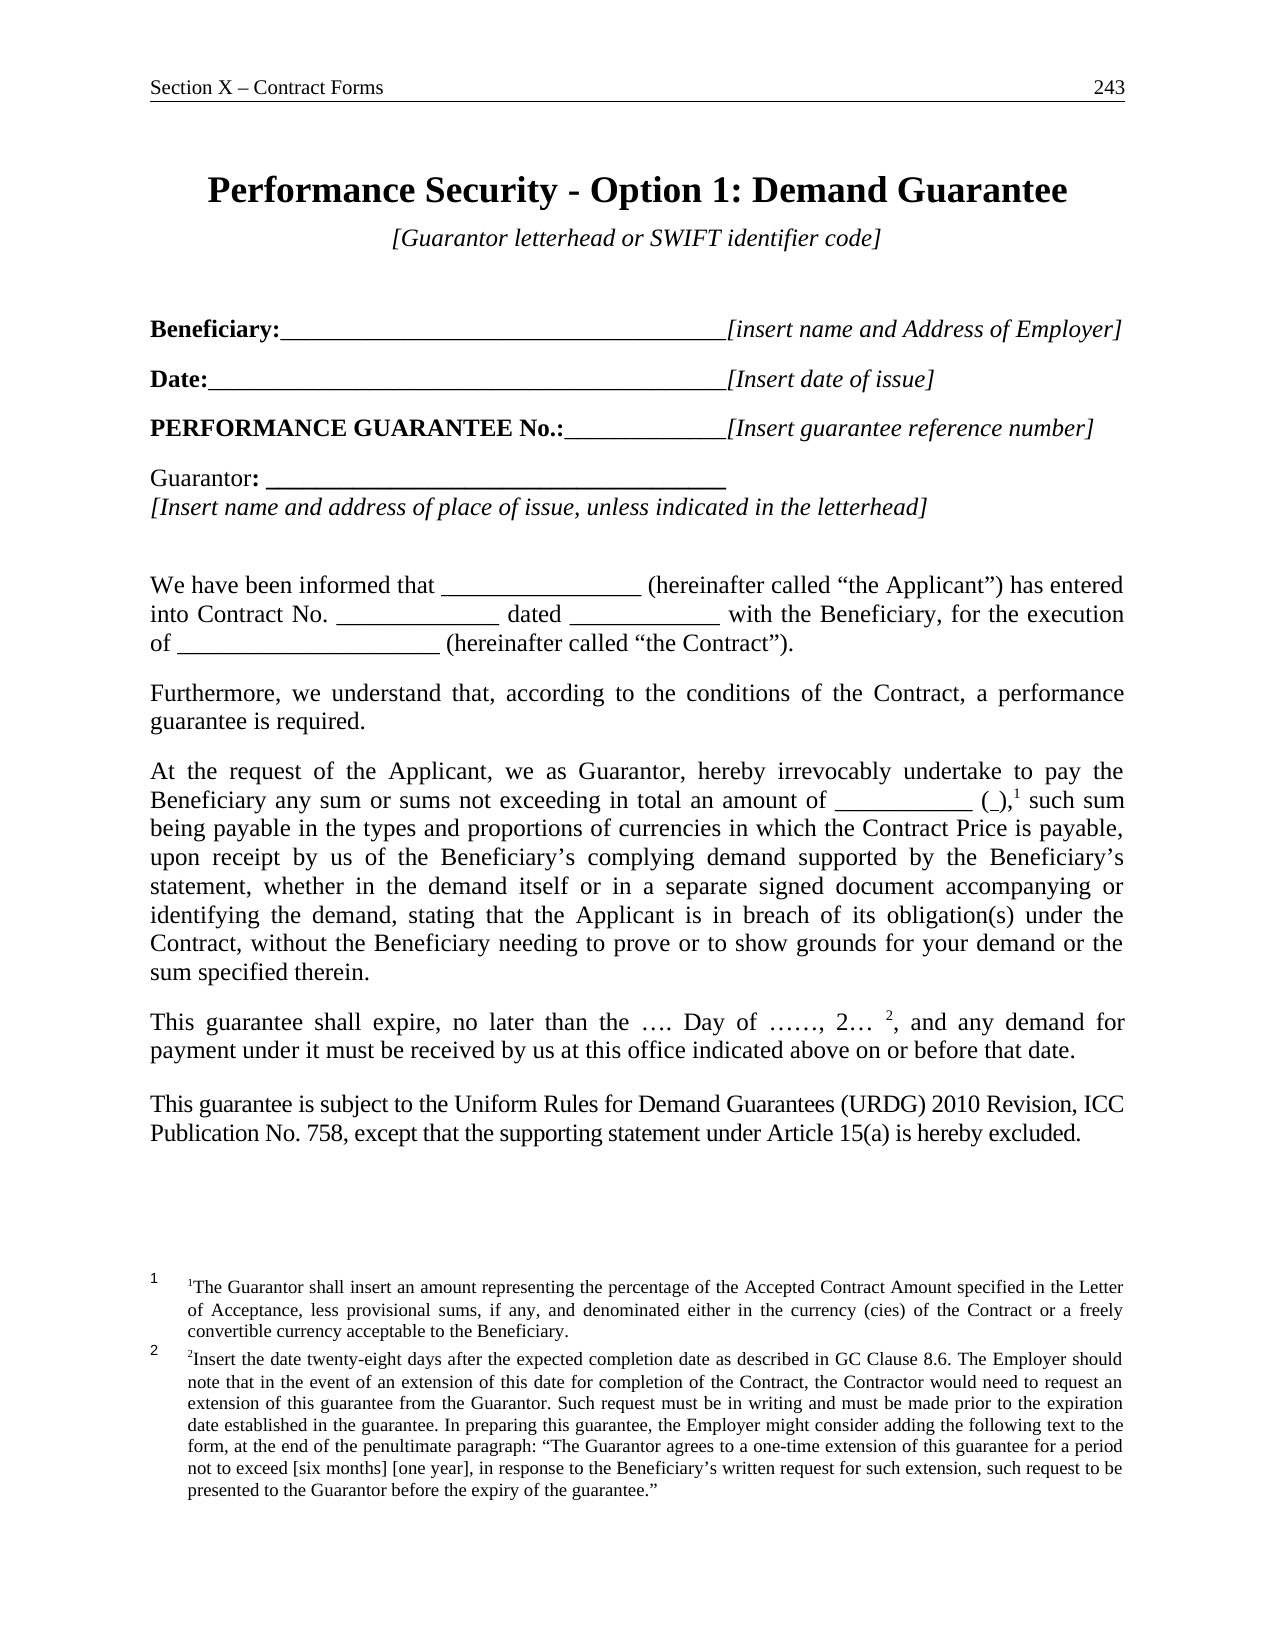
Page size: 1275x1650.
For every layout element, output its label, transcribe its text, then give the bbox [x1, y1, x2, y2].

text Beneficiary: [insert name and Address of Employer] [150, 314, 1125, 343]
text Guarantor: [Insert name and address of place of issue, unless indicated in the letterhead] [150, 463, 1125, 521]
text This guarantee is subject to the Uniform Rules for Demand Guarantees (URDG) 2010 Revision, ICC Publication No. 758, except that the supporting statement under Article 15(a) is hereby excluded. [150, 1089, 1125, 1147]
text PERFORMANCE GUARANTEE No.: [Insert guarantee reference number] [150, 413, 1125, 442]
text At the request of the Applicant, we as Guarantor, hereby irrevocably undertake to pay the Beneficiary any sum or sums not exceeding in total an amount of ___________ ( ),1 such sum being payable in the types and proportions of currencies in which the Contract Price is payable, upon receipt by us of the Beneficiary’s complying demand supported by the Beneficiary’s statement, whether in the demand itself or in a separate signed document accompanying or identifying the demand, stating that the Applicant is in breach of its obligation(s) under the Contract, without the Beneficiary needing to prove or to show grounds for your demand or the sum specified therein. [150, 756, 1125, 986]
text Performance Security - Option 1: Demand Guarantee [150, 167, 1125, 211]
text Furthermore, we understand that, according to the conditions of the Contract, a performance guarantee is required. [150, 678, 1125, 735]
text Date: [Insert date of issue] [150, 364, 1125, 393]
text We have been informed that ________________ (hereinafter called “the Applicant”) has entered into Contract No. _____________ dated ____________ with the Beneficiary, for the execution of _____________________ (hereinafter called “the Contract”). [150, 571, 1125, 657]
text This guarantee shall expire, no later than the …. Day of ……, 2… 2, and any demand for payment under it must be received by us at this office indicated above on or before that date. [150, 1007, 1125, 1064]
text [Guarantor letterhead or SWIFT identifier code] [150, 223, 1125, 252]
